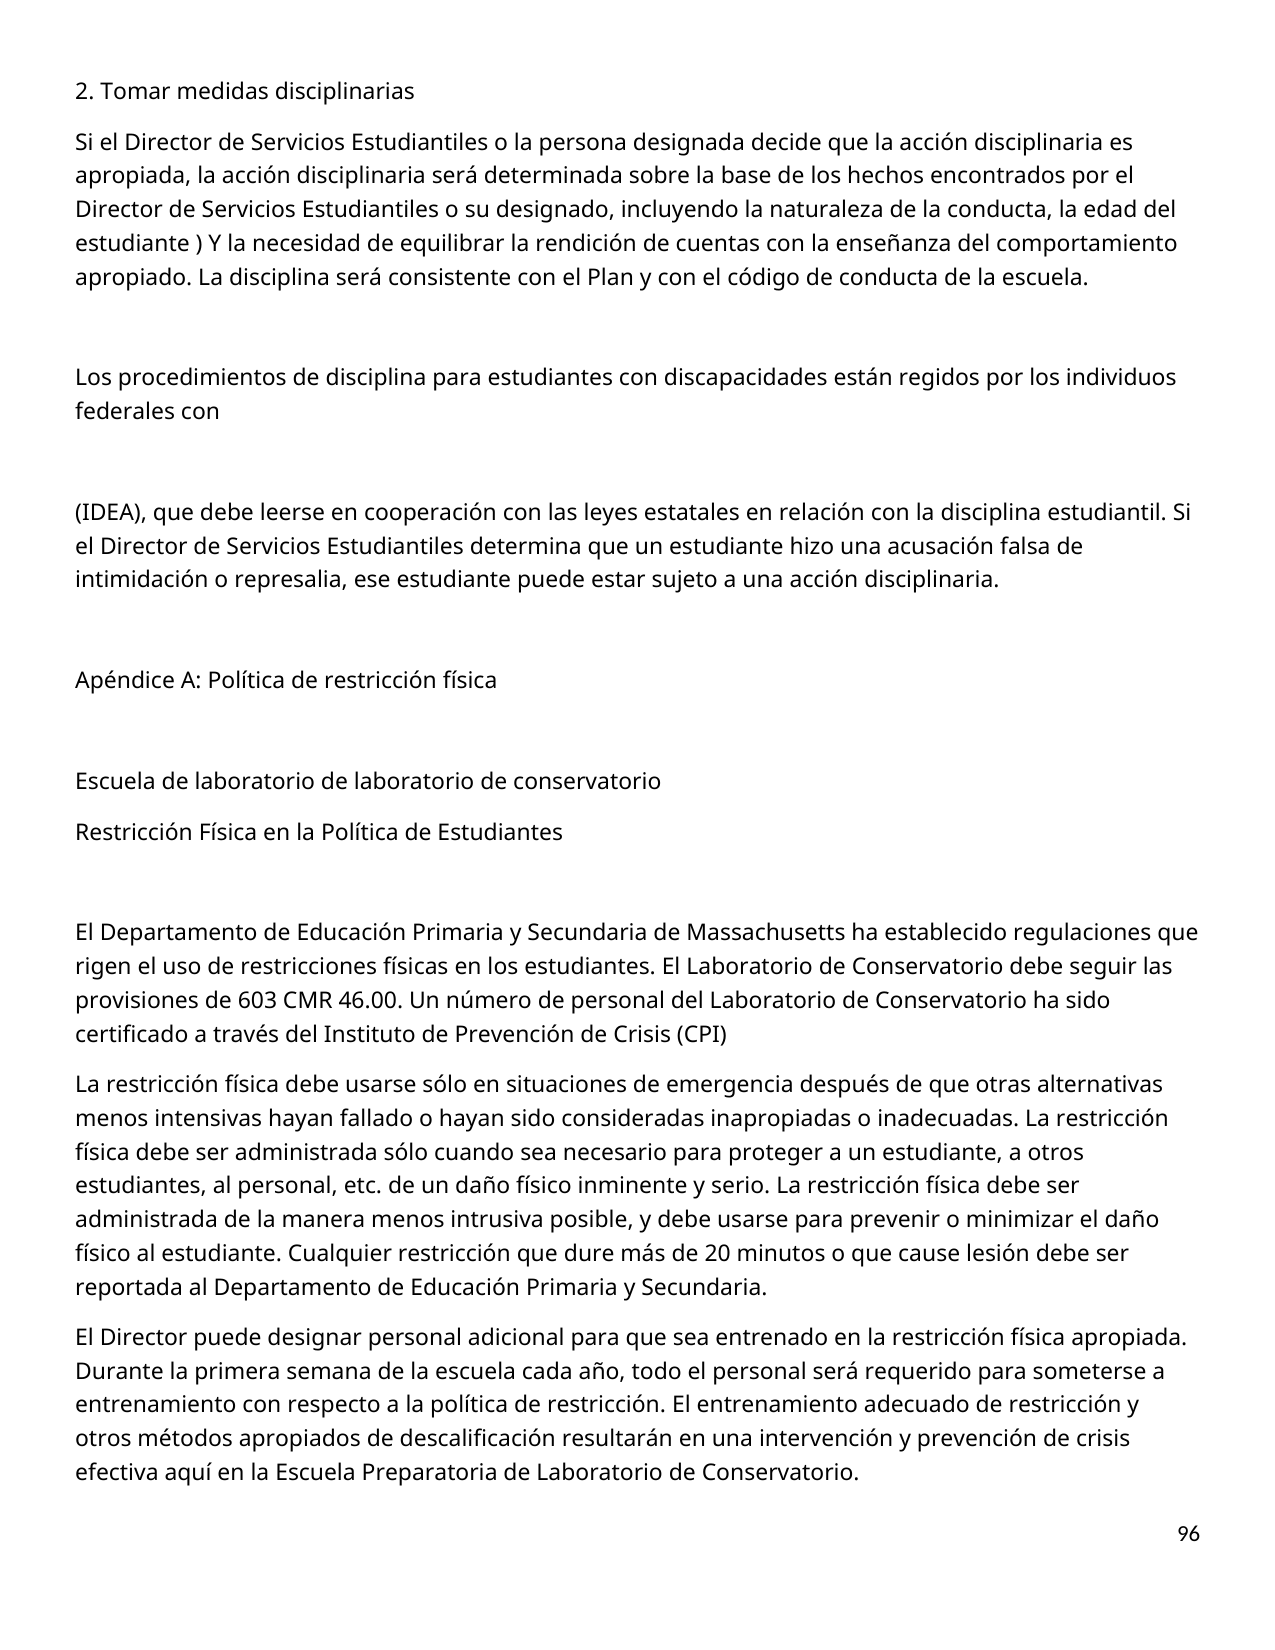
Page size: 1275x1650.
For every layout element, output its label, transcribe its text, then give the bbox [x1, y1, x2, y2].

text (IDEA), que debe leerse en cooperación con las leyes estatales en relación con la disciplina estudiantil. Si el Director de Servicios Estudiantiles determina que un estudiante hizo una acusación falsa de intimidación o represalia, ese estudiante puede estar sujeto a una acción disciplinaria. [75, 496, 1200, 594]
text El Departamento de Educación Primaria y Secundaria de Massachusetts ha establecido regulaciones que rigen el uso de restricciones físicas en los estudiantes. El Laboratorio de Conservatorio debe seguir las provisiones de 603 CMR 46.00. Un número de personal del Laboratorio de Conservatorio ha sido certificado a través del Instituto de Prevención de Crisis (CPI) [75, 916, 1200, 1049]
text El Director puede designar personal adicional para que sea entrenado en la restricción física apropiada. Durante la primera semana de la escuela cada año, todo el personal será requerido para someterse a entrenamiento con respecto a la política de restricción. El entrenamiento adecuado de restricción y otros métodos apropiados de descalificación resultarán en una intervención y prevención de crisis efectiva aquí en la Escuela Preparatoria de Laboratorio de Conservatorio. [75, 1321, 1200, 1487]
text Restricción Física en la Política de Estudiantes [75, 815, 1200, 847]
text Los procedimientos de disciplina para estudiantes con discapacidades están regidos por los individuos federales con [75, 361, 1200, 426]
text Si el Director de Servicios Estudiantiles o la persona designada decide que la acción disciplinaria es apropiada, la acción disciplinaria será determinada sobre la base de los hechos encontrados por el Director de Servicios Estudiantiles o su designado, incluyendo la naturaleza de la conducta, la edad del estudiante ) Y la necesidad de equilibrar la rendición de cuentas con la enseñanza del comportamiento apropiado. La disciplina será consistente con el Plan y con el código de conducta de la escuela. [75, 125, 1200, 292]
text La restricción física debe usarse sólo en situaciones de emergencia después de que otras alternativas menos intensivas hayan fallado o hayan sido consideradas inapropiadas o inadecuadas. La restricción física debe ser administrada sólo cuando sea necesario para proteger a un estudiante, a otros estudiantes, al personal, etc. de un daño físico inminente y serio. La restricción física debe ser administrada de la manera menos intrusiva posible, y debe usarse para prevenir o minimizar el daño físico al estudiante. Cualquier restricción que dure más de 20 minutos o que cause lesión debe ser reportada al Departamento de Educación Primaria y Secundaria. [75, 1068, 1200, 1302]
text Escuela de laboratorio de laboratorio de conservatorio [75, 765, 1200, 796]
text 2. Tomar medidas disciplinarias [75, 75, 1200, 106]
text Apéndice A: Política de restricción física [75, 664, 1200, 695]
